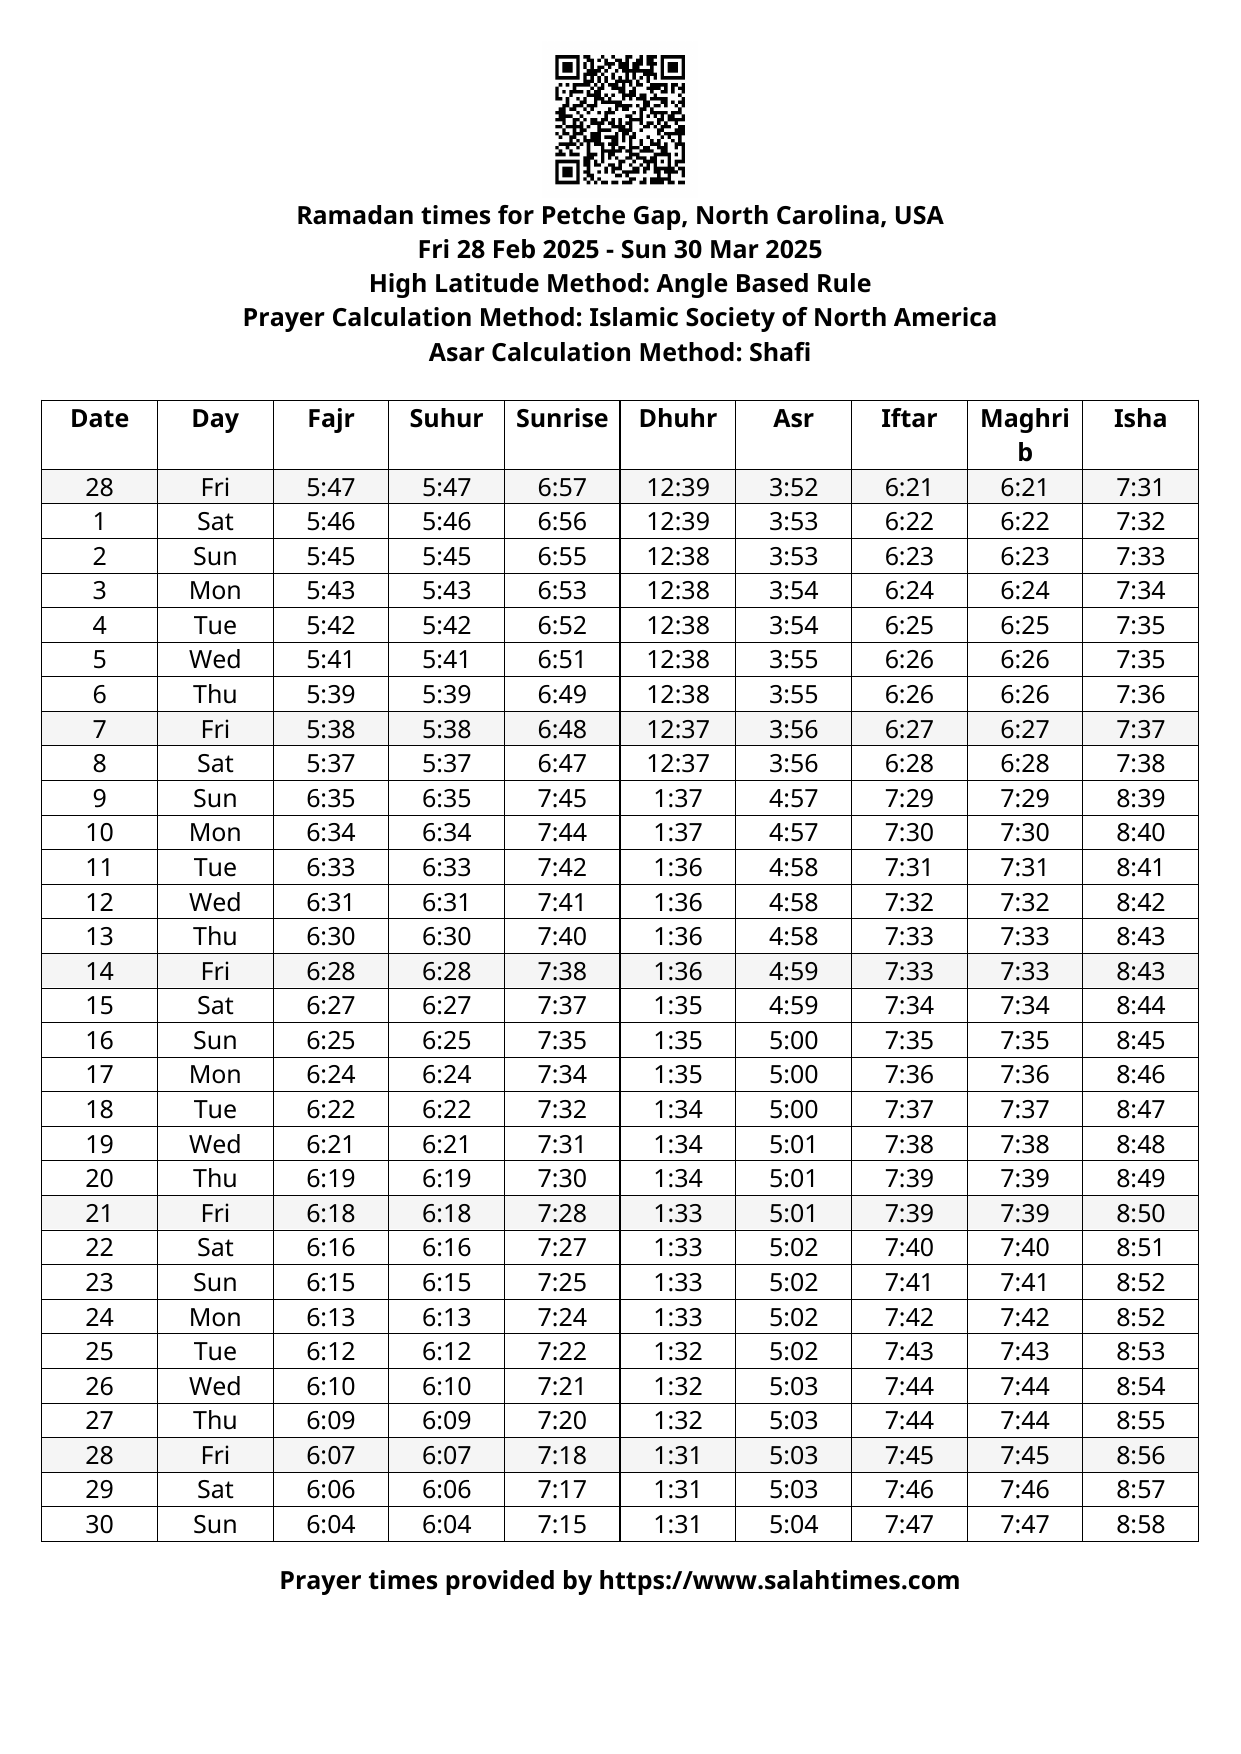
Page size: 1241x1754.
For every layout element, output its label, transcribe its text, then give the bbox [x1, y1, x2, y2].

table_cell 7:44 [505, 816, 619, 849]
table_cell 6:31 [389, 885, 504, 918]
table_cell 7:38 [1083, 746, 1198, 780]
table_cell 7:44 [852, 1369, 967, 1402]
table_cell 8:44 [1083, 989, 1198, 1022]
table_cell 7:37 [1083, 712, 1198, 745]
table_cell 7:44 [968, 1369, 1082, 1402]
table_cell 7:38 [968, 1127, 1082, 1160]
table_cell Mon [158, 1058, 273, 1091]
table_cell 12:38 [621, 539, 735, 572]
table_cell 12:38 [621, 608, 735, 642]
table_cell 7:25 [505, 1265, 619, 1299]
table_cell 12:39 [621, 504, 735, 538]
table_cell 8:58 [1083, 1507, 1198, 1541]
table_cell 6:26 [968, 643, 1082, 676]
table_cell 7:34 [505, 1058, 619, 1091]
table_cell 8:53 [1083, 1334, 1198, 1368]
table_cell 5:03 [736, 1369, 851, 1402]
table_cell 7:32 [1083, 504, 1198, 538]
table_cell 8:39 [1083, 781, 1198, 814]
table_cell 7:31 [968, 850, 1082, 884]
table_cell 7:35 [968, 1023, 1082, 1057]
table_cell 1:32 [621, 1404, 735, 1437]
table_cell 12:38 [621, 643, 735, 676]
table_cell 3:53 [736, 504, 851, 538]
table_cell 17 [42, 1058, 157, 1091]
table_cell 6:24 [274, 1058, 388, 1091]
table_header Iftar [852, 401, 967, 469]
table_cell 7:22 [505, 1334, 619, 1368]
table_cell 6:16 [389, 1231, 504, 1264]
table_cell 5:04 [736, 1507, 851, 1541]
table_cell 5:00 [736, 1023, 851, 1057]
table_cell 7:36 [968, 1058, 1082, 1091]
table_header Date [42, 401, 157, 469]
table_cell 5:46 [389, 504, 504, 538]
table_cell 5:46 [274, 504, 388, 538]
table_cell Sat [158, 989, 273, 1022]
table_cell 4:59 [736, 954, 851, 987]
text Ramadan times for Petche Gap, North Carolina, USA [42, 198, 1198, 232]
table_cell Tue [158, 608, 273, 642]
text Asar Calculation Method: Shafi [42, 334, 1198, 368]
table_cell 30 [42, 1507, 157, 1541]
table_cell 6:33 [389, 850, 504, 884]
table_cell 3:52 [736, 470, 851, 503]
table_cell 7:37 [852, 1092, 967, 1126]
table_cell 7:31 [505, 1127, 619, 1160]
table_cell 6:21 [852, 470, 967, 503]
table_cell 4:59 [736, 989, 851, 1022]
table_cell 8:42 [1083, 885, 1198, 918]
table_cell 6:25 [968, 608, 1082, 642]
table_cell 6:06 [389, 1473, 504, 1506]
table_cell 7:37 [505, 989, 619, 1022]
table_cell 8:40 [1083, 816, 1198, 849]
table_cell 7:33 [852, 919, 967, 953]
table_cell 8:43 [1083, 954, 1198, 987]
table_cell 8:48 [1083, 1127, 1198, 1160]
table_cell 6:13 [389, 1300, 504, 1333]
table_cell 7:17 [505, 1473, 619, 1506]
table_cell 1:33 [621, 1231, 735, 1264]
table_cell 24 [42, 1300, 157, 1333]
table_cell 7:21 [505, 1369, 619, 1402]
table_cell 6:55 [505, 539, 619, 572]
table_cell Tue [158, 1092, 273, 1126]
table_cell 1:36 [621, 919, 735, 953]
table_cell 6:23 [852, 539, 967, 572]
table_cell 6:49 [505, 677, 619, 711]
table_cell 5:37 [389, 746, 504, 780]
table_cell 1:31 [621, 1473, 735, 1506]
table_cell 7:44 [852, 1404, 967, 1437]
table_cell 6:21 [968, 470, 1082, 503]
table_cell 6:52 [505, 608, 619, 642]
table_cell 7:30 [505, 1161, 619, 1195]
table_cell 6:47 [505, 746, 619, 780]
table_cell 8:46 [1083, 1058, 1198, 1091]
table_cell Mon [158, 574, 273, 607]
table_cell 7:41 [852, 1265, 967, 1299]
table_cell 4:57 [736, 816, 851, 849]
table_cell 5:45 [389, 539, 504, 572]
table_cell 5:01 [736, 1161, 851, 1195]
table_cell 6:13 [274, 1300, 388, 1333]
table_cell 3:53 [736, 539, 851, 572]
table_cell 22 [42, 1231, 157, 1264]
table_cell Wed [158, 1369, 273, 1402]
table_cell 7:39 [852, 1196, 967, 1229]
table_cell 7:37 [968, 1092, 1082, 1126]
table_cell Fri [158, 1438, 273, 1472]
table_header Sunrise [505, 401, 619, 469]
table_cell 7:45 [968, 1438, 1082, 1472]
table_cell 8 [42, 746, 157, 780]
table_cell 3:56 [736, 746, 851, 780]
table_cell 7:32 [505, 1092, 619, 1126]
table_cell 1:35 [621, 989, 735, 1022]
table_cell 6:22 [274, 1092, 388, 1126]
table_cell Wed [158, 1127, 273, 1160]
table_cell 14 [42, 954, 157, 987]
table_cell 7:39 [968, 1161, 1082, 1195]
table_cell Sun [158, 1507, 273, 1541]
table_cell Tue [158, 850, 273, 884]
table_cell 6:12 [274, 1334, 388, 1368]
table_header Maghrib [968, 401, 1082, 469]
table_cell 1:36 [621, 850, 735, 884]
table_cell 7:47 [852, 1507, 967, 1541]
table_cell 7:27 [505, 1231, 619, 1264]
table_cell 6:21 [274, 1127, 388, 1160]
table_cell 8:52 [1083, 1265, 1198, 1299]
table_cell 6:31 [274, 885, 388, 918]
table_cell 3:54 [736, 608, 851, 642]
table_cell 5:45 [274, 539, 388, 572]
table_cell 7:35 [505, 1023, 619, 1057]
table_cell 6:51 [505, 643, 619, 676]
table_cell 1:34 [621, 1161, 735, 1195]
table_cell 6:04 [274, 1507, 388, 1541]
table_cell 6:23 [968, 539, 1082, 572]
table_cell 7:47 [968, 1507, 1082, 1541]
table_cell 6:04 [389, 1507, 504, 1541]
table_cell 8:45 [1083, 1023, 1198, 1057]
picture [542, 41, 699, 198]
table_cell 2 [42, 539, 157, 572]
table_cell 7:41 [505, 885, 619, 918]
table_cell 12:38 [621, 677, 735, 711]
table_cell 5:47 [389, 470, 504, 503]
table_cell 5:43 [274, 574, 388, 607]
table_cell 28 [42, 470, 157, 503]
table_cell 7:31 [1083, 470, 1198, 503]
table_cell 11 [42, 850, 157, 884]
table_cell 7:29 [968, 781, 1082, 814]
table_cell 7:33 [852, 954, 967, 987]
table_cell 6:24 [389, 1058, 504, 1091]
table_cell 6 [42, 677, 157, 711]
text Prayer times provided by https://www.salahtimes.com [42, 1563, 1198, 1597]
table_cell 6:30 [389, 919, 504, 953]
table_cell 8:47 [1083, 1092, 1198, 1126]
table_cell 7:46 [968, 1473, 1082, 1506]
table_cell Sat [158, 1473, 273, 1506]
table_cell 6:27 [968, 712, 1082, 745]
table_cell 9 [42, 781, 157, 814]
table_cell 1:36 [621, 954, 735, 987]
table_cell 1:36 [621, 885, 735, 918]
table_cell 7:24 [505, 1300, 619, 1333]
table_cell 1:31 [621, 1507, 735, 1541]
table_cell 21 [42, 1196, 157, 1229]
table_cell Sat [158, 1231, 273, 1264]
table_cell 7:30 [852, 816, 967, 849]
table_cell 1:32 [621, 1369, 735, 1402]
table_cell 6:12 [389, 1334, 504, 1368]
table_cell 1:35 [621, 1058, 735, 1091]
table_cell 8:54 [1083, 1369, 1198, 1402]
table_cell 5 [42, 643, 157, 676]
table_cell Sat [158, 746, 273, 780]
table_cell Thu [158, 1404, 273, 1437]
table_header Fajr [274, 401, 388, 469]
table_cell 6:34 [274, 816, 388, 849]
table_cell 6:27 [852, 712, 967, 745]
table_cell 6:35 [389, 781, 504, 814]
table_cell 5:03 [736, 1473, 851, 1506]
table_cell 12:37 [621, 746, 735, 780]
table_cell 5:39 [274, 677, 388, 711]
table_cell 6:09 [389, 1404, 504, 1437]
table_cell 6:56 [505, 504, 619, 538]
table_cell 8:57 [1083, 1473, 1198, 1506]
table_cell 7:39 [852, 1161, 967, 1195]
table_cell 7:45 [852, 1438, 967, 1472]
table_cell 6:27 [274, 989, 388, 1022]
table_cell 6:26 [852, 677, 967, 711]
table_cell 5:03 [736, 1438, 851, 1472]
table_cell 5:01 [736, 1196, 851, 1229]
table_cell 7:36 [852, 1058, 967, 1091]
table_cell 8:49 [1083, 1161, 1198, 1195]
table_cell 1:34 [621, 1092, 735, 1126]
table_cell 7:42 [505, 850, 619, 884]
table_cell 7 [42, 712, 157, 745]
table_cell 7:31 [852, 850, 967, 884]
table_cell 6:24 [968, 574, 1082, 607]
table_cell 7:40 [968, 1231, 1082, 1264]
table_cell 5:37 [274, 746, 388, 780]
table_cell 6:26 [852, 643, 967, 676]
table_cell 5:00 [736, 1092, 851, 1126]
table_cell 6:48 [505, 712, 619, 745]
table_cell Mon [158, 816, 273, 849]
table_cell 7:45 [505, 781, 619, 814]
table_cell 6:07 [274, 1438, 388, 1472]
table_cell Wed [158, 643, 273, 676]
table_cell 1:37 [621, 816, 735, 849]
table_cell 3:55 [736, 677, 851, 711]
table_cell 23 [42, 1265, 157, 1299]
table_cell 7:46 [852, 1473, 967, 1506]
table_cell 6:06 [274, 1473, 388, 1506]
text High Latitude Method: Angle Based Rule [42, 266, 1198, 300]
table_cell 12 [42, 885, 157, 918]
table_cell 5:02 [736, 1300, 851, 1333]
table_cell 5:42 [389, 608, 504, 642]
table_cell 6:19 [274, 1161, 388, 1195]
table_cell 7:38 [852, 1127, 967, 1160]
table_cell 4:57 [736, 781, 851, 814]
text Fri 28 Feb 2025 - Sun 30 Mar 2025 [42, 232, 1198, 266]
table_cell 6:26 [968, 677, 1082, 711]
table_cell 6:28 [968, 746, 1082, 780]
table_cell 7:43 [968, 1334, 1082, 1368]
table_cell 5:01 [736, 1127, 851, 1160]
table_cell 7:29 [852, 781, 967, 814]
table_cell 6:22 [389, 1092, 504, 1126]
table_cell 5:41 [274, 643, 388, 676]
table_cell Fri [158, 712, 273, 745]
table_cell 6:10 [274, 1369, 388, 1402]
table_cell 5:02 [736, 1334, 851, 1368]
table_cell 6:57 [505, 470, 619, 503]
table_cell 7:35 [1083, 643, 1198, 676]
table_cell 1:32 [621, 1334, 735, 1368]
table_header Day [158, 401, 273, 469]
table_cell 5:39 [389, 677, 504, 711]
table_cell 26 [42, 1369, 157, 1402]
table_cell 6:35 [274, 781, 388, 814]
table_cell 7:40 [852, 1231, 967, 1264]
table_cell 5:43 [389, 574, 504, 607]
table_cell 6:21 [389, 1127, 504, 1160]
table_cell 8:51 [1083, 1231, 1198, 1264]
table_cell 6:09 [274, 1404, 388, 1437]
table_cell 12:37 [621, 712, 735, 745]
table_cell Thu [158, 677, 273, 711]
table_cell 20 [42, 1161, 157, 1195]
table_cell 7:28 [505, 1196, 619, 1229]
table_cell Thu [158, 1161, 273, 1195]
table_cell 7:42 [968, 1300, 1082, 1333]
table_cell 7:33 [1083, 539, 1198, 572]
table_cell 8:41 [1083, 850, 1198, 884]
table_header Isha [1083, 401, 1198, 469]
table_cell 7:35 [1083, 608, 1198, 642]
table_cell 6:28 [274, 954, 388, 987]
table_cell 7:41 [968, 1265, 1082, 1299]
table_cell 6:25 [852, 608, 967, 642]
table_cell Sun [158, 539, 273, 572]
table_cell 5:00 [736, 1058, 851, 1091]
table_cell 6:16 [274, 1231, 388, 1264]
table_cell 7:18 [505, 1438, 619, 1472]
table_cell 7:15 [505, 1507, 619, 1541]
table_cell 7:38 [505, 954, 619, 987]
table_cell 5:03 [736, 1404, 851, 1437]
table_cell 8:52 [1083, 1300, 1198, 1333]
table_cell 6:30 [274, 919, 388, 953]
table_cell 5:02 [736, 1231, 851, 1264]
table_cell 6:25 [389, 1023, 504, 1057]
table_cell 27 [42, 1404, 157, 1437]
table_cell 7:40 [505, 919, 619, 953]
table_cell 4 [42, 608, 157, 642]
table_cell 28 [42, 1438, 157, 1472]
table_cell 6:18 [389, 1196, 504, 1229]
table_cell 18 [42, 1092, 157, 1126]
table_cell 1:35 [621, 1023, 735, 1057]
table_cell 5:38 [389, 712, 504, 745]
table_cell 1:31 [621, 1438, 735, 1472]
table_cell 8:55 [1083, 1404, 1198, 1437]
table_cell Fri [158, 1196, 273, 1229]
table_cell Sat [158, 504, 273, 538]
table_cell 6:15 [274, 1265, 388, 1299]
table_cell Sun [158, 1023, 273, 1057]
table_header Dhuhr [621, 401, 735, 469]
table_cell 29 [42, 1473, 157, 1506]
table_cell 4:58 [736, 919, 851, 953]
table_cell Fri [158, 470, 273, 503]
table_cell Sun [158, 781, 273, 814]
table_cell 3:55 [736, 643, 851, 676]
table_cell 3:56 [736, 712, 851, 745]
table_cell 5:41 [389, 643, 504, 676]
table_cell 1:37 [621, 781, 735, 814]
table_cell Fri [158, 954, 273, 987]
table_cell 6:28 [389, 954, 504, 987]
table_cell 7:34 [852, 989, 967, 1022]
table_cell 19 [42, 1127, 157, 1160]
table_cell 5:47 [274, 470, 388, 503]
table_cell Wed [158, 885, 273, 918]
table_cell 6:53 [505, 574, 619, 607]
table_cell 8:50 [1083, 1196, 1198, 1229]
table_cell 7:30 [968, 816, 1082, 849]
table_cell 6:19 [389, 1161, 504, 1195]
table_cell Sun [158, 1265, 273, 1299]
table_cell 5:02 [736, 1265, 851, 1299]
table_cell 7:34 [968, 989, 1082, 1022]
table_cell 7:39 [968, 1196, 1082, 1229]
table_cell 7:42 [852, 1300, 967, 1333]
table_cell 3 [42, 574, 157, 607]
table_cell 3:54 [736, 574, 851, 607]
table_cell 7:33 [968, 919, 1082, 953]
table_cell 7:44 [968, 1404, 1082, 1437]
table_cell 7:32 [852, 885, 967, 918]
table_cell 7:43 [852, 1334, 967, 1368]
table_cell Thu [158, 919, 273, 953]
table_cell 1:34 [621, 1127, 735, 1160]
table_cell 6:33 [274, 850, 388, 884]
table_cell Tue [158, 1334, 273, 1368]
table_cell 1:33 [621, 1265, 735, 1299]
table_cell 6:18 [274, 1196, 388, 1229]
table_cell 7:32 [968, 885, 1082, 918]
table_cell 4:58 [736, 885, 851, 918]
table_cell 8:43 [1083, 919, 1198, 953]
table_cell 13 [42, 919, 157, 953]
table_header Suhur [389, 401, 504, 469]
table_cell 16 [42, 1023, 157, 1057]
table_cell 6:22 [968, 504, 1082, 538]
table_cell 6:27 [389, 989, 504, 1022]
table_cell 6:15 [389, 1265, 504, 1299]
table_cell 7:34 [1083, 574, 1198, 607]
table_cell 25 [42, 1334, 157, 1368]
table_cell 12:39 [621, 470, 735, 503]
table_cell 1:33 [621, 1196, 735, 1229]
table_cell 6:07 [389, 1438, 504, 1472]
table_cell Mon [158, 1300, 273, 1333]
table_cell 6:22 [852, 504, 967, 538]
table_cell 5:38 [274, 712, 388, 745]
text Prayer Calculation Method: Islamic Society of North America [42, 300, 1198, 334]
table_cell 6:10 [389, 1369, 504, 1402]
table_cell 7:33 [968, 954, 1082, 987]
table_cell 4:58 [736, 850, 851, 884]
table_cell 6:25 [274, 1023, 388, 1057]
table_cell 7:36 [1083, 677, 1198, 711]
table_cell 1:33 [621, 1300, 735, 1333]
table_cell 8:56 [1083, 1438, 1198, 1472]
table_cell 6:34 [389, 816, 504, 849]
table_cell 12:38 [621, 574, 735, 607]
table_cell 5:42 [274, 608, 388, 642]
table_cell 1 [42, 504, 157, 538]
table_cell 6:24 [852, 574, 967, 607]
table_cell 7:20 [505, 1404, 619, 1437]
table_cell 7:35 [852, 1023, 967, 1057]
table_cell 10 [42, 816, 157, 849]
table_header Asr [736, 401, 851, 469]
table_cell 15 [42, 989, 157, 1022]
table_cell 6:28 [852, 746, 967, 780]
